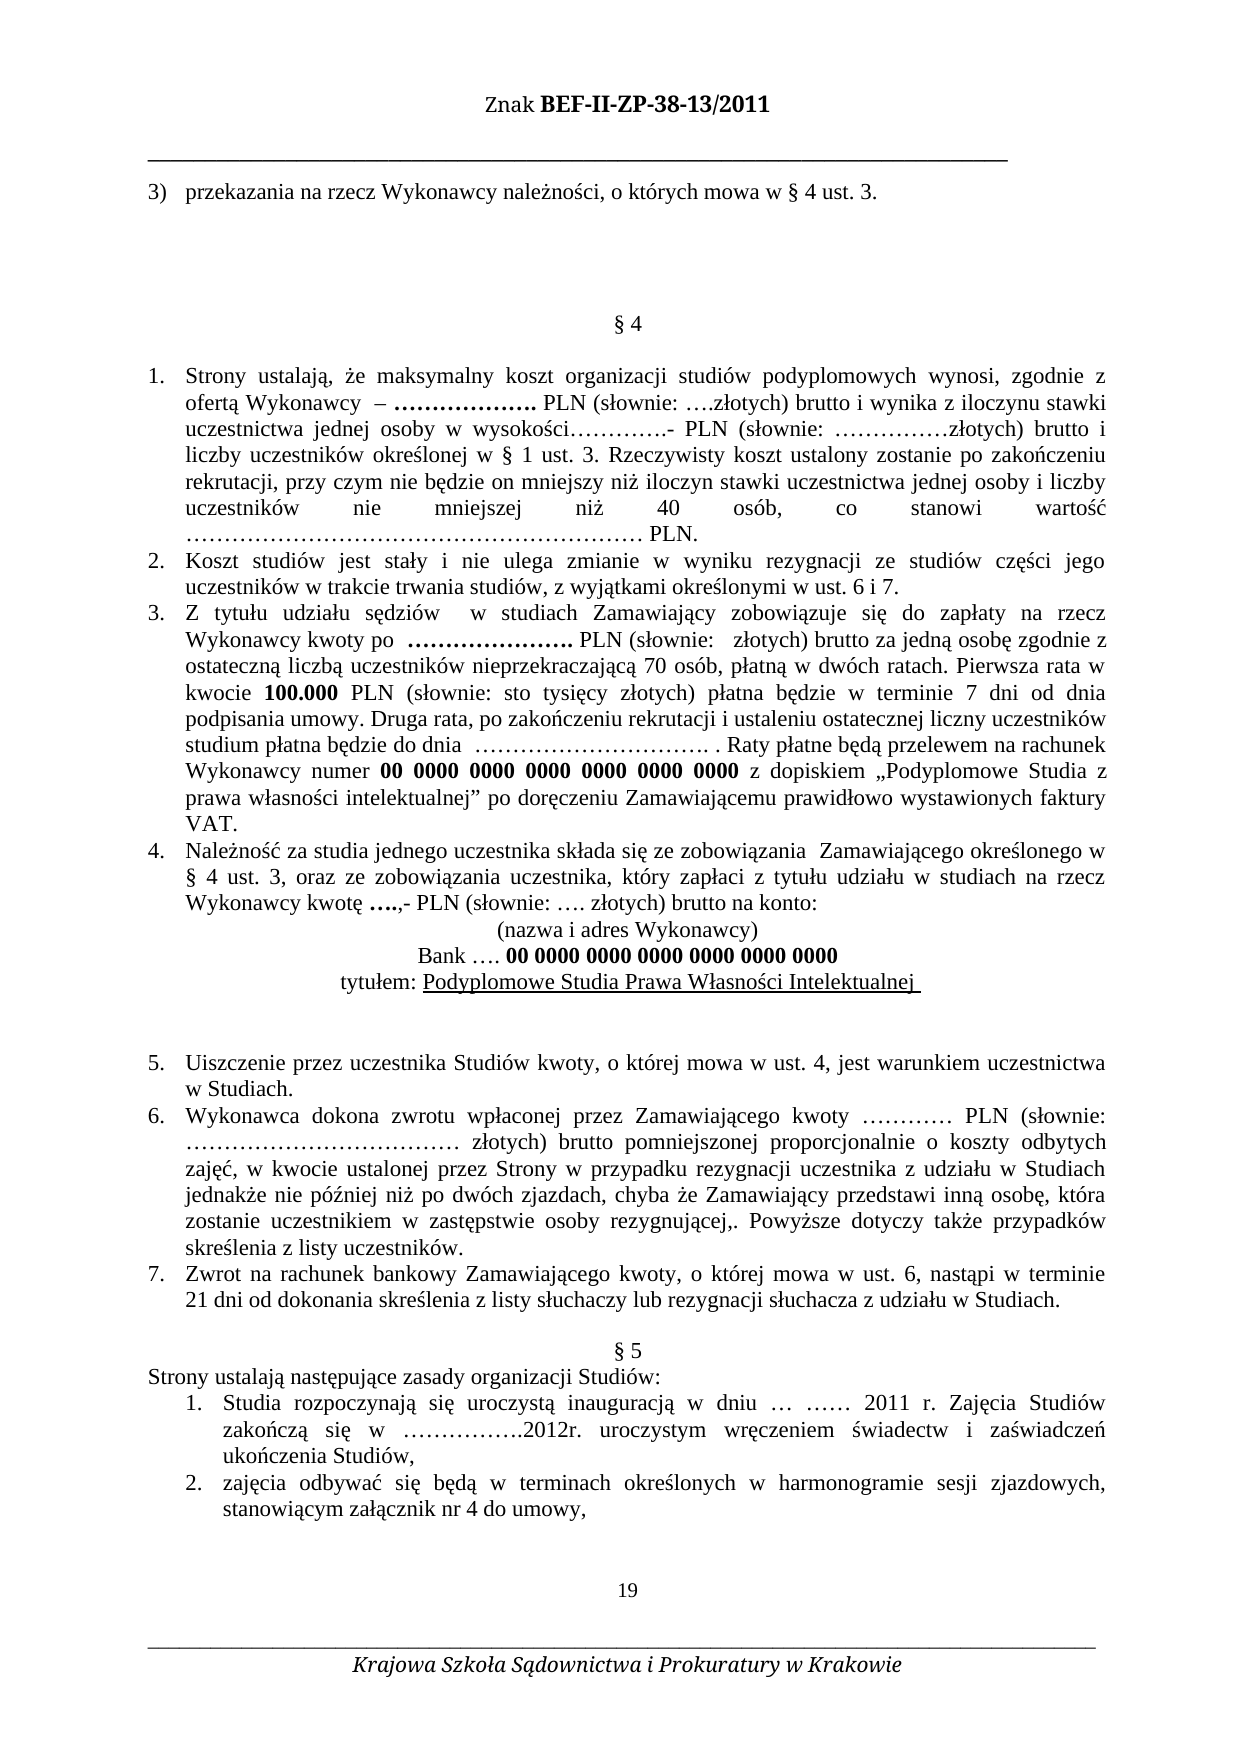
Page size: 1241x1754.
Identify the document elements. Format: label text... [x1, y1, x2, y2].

list przekazania na rzecz Wykonawcy należności, o których mowa w § 4 ust. 3. [148, 178, 1107, 204]
list Studia rozpoczynają się uroczystą inauguracją w dniu … …… 2011 r. Zajęcia Studiów zakończą się w …………….2012r. uroczystym wręczeniem świadectw i zaświadczeń ukończenia Studiów, [185, 1389, 1107, 1468]
list Strony ustalają, że maksymalny koszt organizacji studiów podyplomowych wynosi, zgodnie z ofertą Wykonawcy – ………………. PLN (słownie: ….złotych) brutto i wynika z iloczynu stawki uczestnictwa jednej osoby w wysokości………….- PLN (słownie: ……………złotych) brutto i liczby uczestników określonej w § 1 ust. 3. Rzeczywisty koszt ustalony zostanie po zakończeniu rekrutacji, przy czym nie będzie on mniejszy niż iloczyn stawki uczestnictwa jednej osoby i liczby uczestników nie mniejszej niż 40 osób, co stanowi wartość …………………………………………………… PLN. [148, 362, 1107, 547]
list Z tytułu udziału sędziów w studiach Zamawiający zobowiązuje się do zapłaty na rzecz Wykonawcy kwoty po …………………. PLN (słownie: złotych) brutto za jedną osobę zgodnie z ostateczną liczbą uczestników nieprzekraczającą 70 osób, płatną w dwóch ratach. Pierwsza rata w kwocie 100.000 PLN (słownie: sto tysięcy złotych) płatna będzie w terminie 7 dni od dnia podpisania umowy. Druga rata, po zakończeniu rekrutacji i ustaleniu ostatecznej liczny uczestników studium płatna będzie do dnia …………………………. . Raty płatne będą przelewem na rachunek Wykonawcy numer 00 0000 0000 0000 0000 0000 0000 z dopiskiem „Podyplomowe Studia z prawa własności intelektualnej” po doręczeniu Zamawiającemu prawidłowo wystawionych faktury VAT. [148, 599, 1107, 837]
text § 4 [148, 309, 1107, 336]
text Strony ustalają następujące zasady organizacji Studiów: [148, 1363, 1107, 1389]
list Zwrot na rachunek bankowy Zamawiającego kwoty, o której mowa w ust. 6, nastąpi w terminie 21 dni od dokonania skreślenia z listy słuchaczy lub rezygnacji słuchacza z udziału w Studiach. [148, 1260, 1107, 1313]
list Uiszczenie przez uczestnika Studiów kwoty, o której mowa w ust. 4, jest warunkiem uczestnictwa w Studiach. [148, 1049, 1107, 1102]
list Koszt studiów jest stały i nie ulega zmianie w wyniku rezygnacji ze studiów części jego uczestników w trakcie trwania studiów, z wyjątkami określonymi w ust. 6 i 7. [148, 547, 1107, 599]
list Wykonawca dokona zwrotu wpłaconej przez Zamawiającego kwoty ………… PLN (słownie: ……………………………… złotych) brutto pomniejszonej proporcjonalnie o koszty odbytych zajęć, w kwocie ustalonej przez Strony w przypadku rezygnacji uczestnika z udziału w Studiach jednakże nie później niż po dwóch zjazdach, chyba że Zamawiający przedstawi inną osobę, która zostanie uczestnikiem w zastępstwie osoby rezygnującej,. Powyższe dotyczy także przypadków skreślenia z listy uczestników. [148, 1102, 1107, 1260]
text Bank …. 00 0000 0000 0000 0000 0000 0000 [148, 942, 1107, 968]
list zajęcia odbywać się będą w terminach określonych w harmonogramie sesji zjazdowych, stanowiącym załącznik nr 4 do umowy, [185, 1468, 1107, 1521]
text tytułem: Podyplomowe Studia Prawa Własności Intelektualnej [148, 968, 1107, 995]
text (nazwa i adres Wykonawcy) [148, 916, 1107, 942]
text § 5 [148, 1337, 1107, 1363]
list Należność za studia jednego uczestnika składa się ze zobowiązania Zamawiającego określonego w § 4 ust. 3, oraz ze zobowiązania uczestnika, który zapłaci z tytułu udziału w studiach na rzecz Wykonawcy kwotę ….,- PLN (słownie: …. złotych) brutto na konto: [148, 837, 1107, 916]
